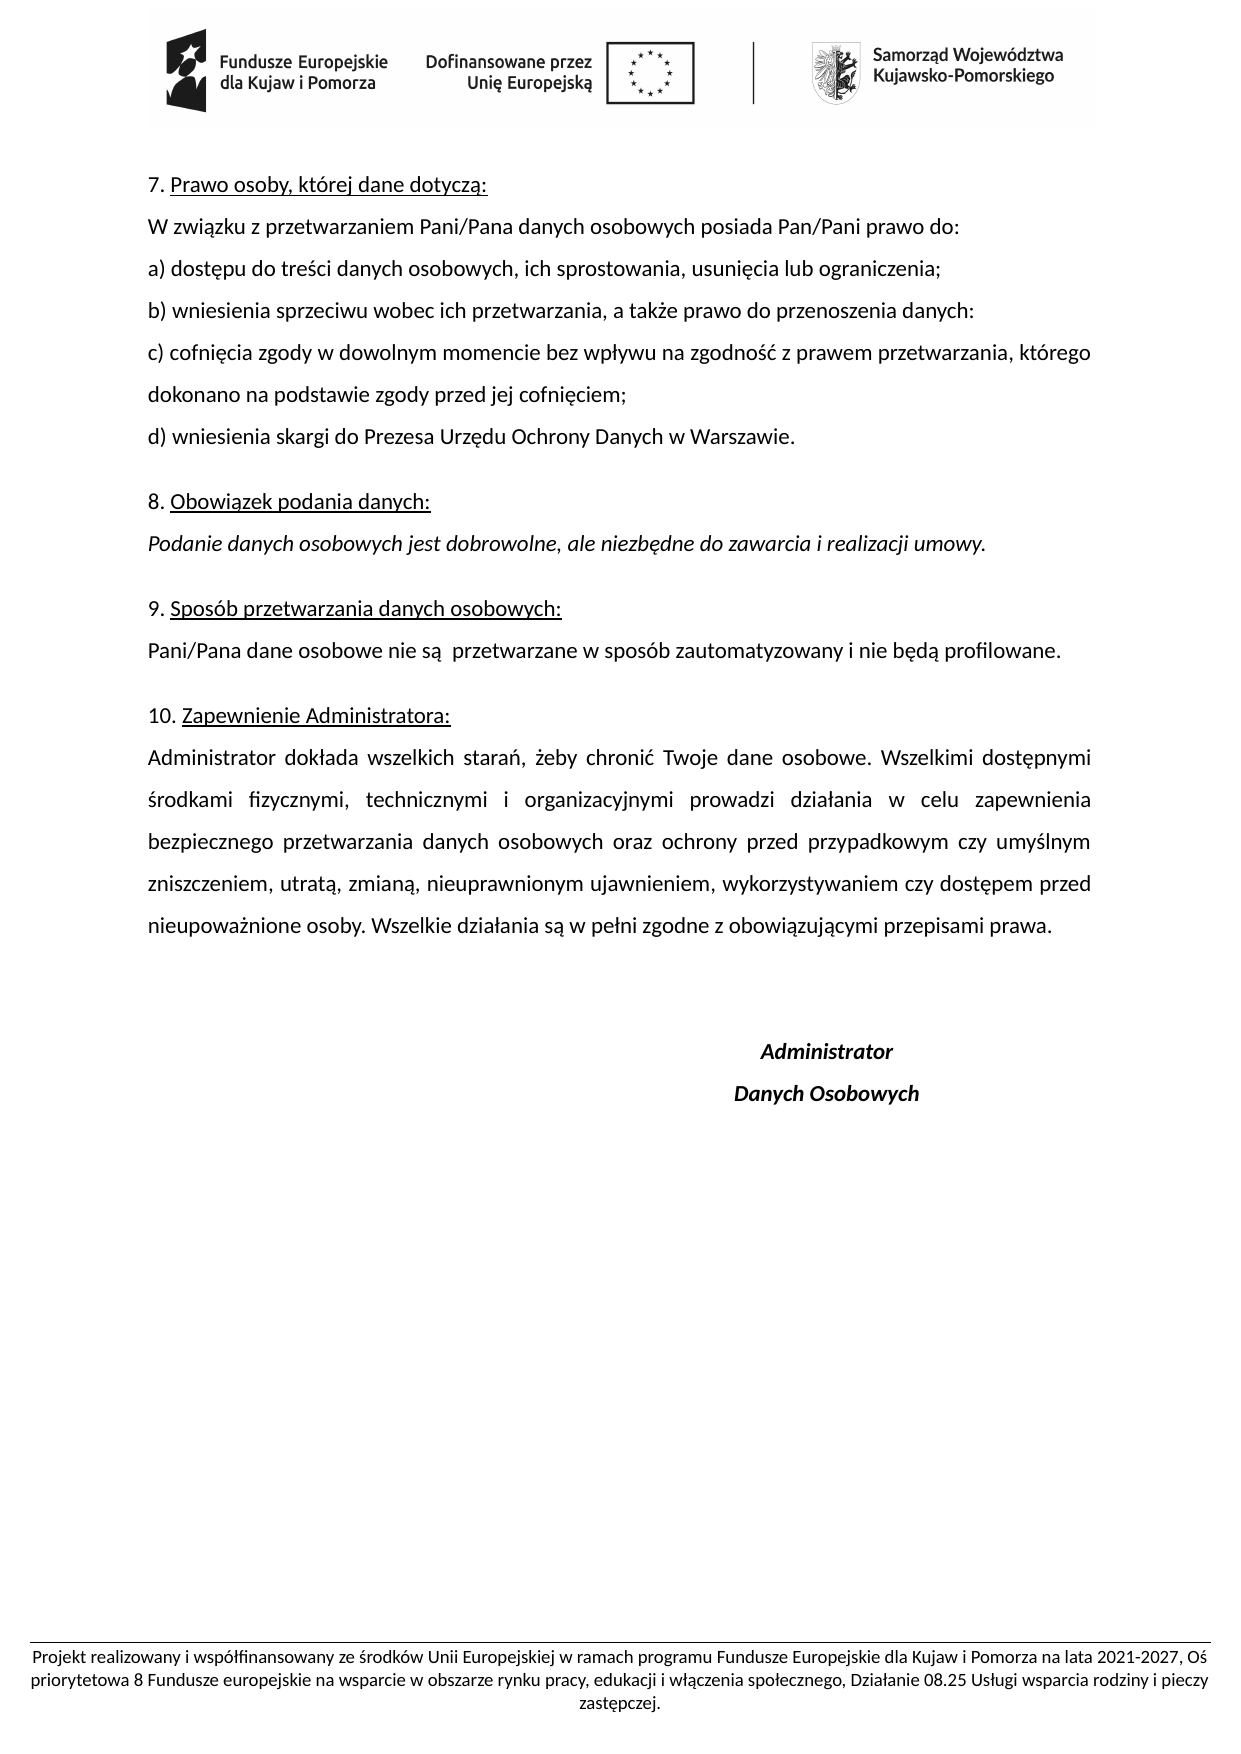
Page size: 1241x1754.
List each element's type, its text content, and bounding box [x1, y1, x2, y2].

text a) dostępu do treści danych osobowych, ich sprostowania, usunięcia lub ograniczenia; [148, 254, 1093, 282]
text Administrator dokłada wszelkich starań, żeby chronić Twoje dane osobowe. Wszelkimi dostępnymi środkami fizycznymi, technicznymi i organizacyjnymi prowadzi działania w celu zapewnienia bezpiecznego przetwarzania danych osobowych oraz ochrony przed przypadkowym czy umyślnym zniszczeniem, utratą, zmianą, nieuprawnionym ujawnieniem, wykorzystywaniem czy dostępem przed nieupoważnione osoby. Wszelkie działania są w pełni zgodne z obowiązującymi przepisami prawa. [148, 743, 1093, 939]
text Podanie danych osobowych jest dobrowolne, ale niezbędne do zawarcia i realizacji umowy. [148, 529, 1093, 557]
picture [147, 8, 1102, 133]
text d) wniesienia skargi do Prezesa Urzędu Ochrony Danych w Warszawie. [148, 422, 1093, 450]
text 9. Sposób przetwarzania danych osobowych: [148, 594, 1093, 622]
text Danych Osobowych [561, 1079, 1093, 1107]
text 10. Zapewnienie Administratora: [148, 701, 1093, 729]
text 7. Prawo osoby, której dane dotyczą: [148, 171, 1093, 198]
text c) cofnięcia zgody w dowolnym momencie bez wpływu na zgodność z prawem przetwarzania, którego dokonano na podstawie zgody przed jej cofnięciem; [148, 338, 1093, 408]
text b) wniesienia sprzeciwu wobec ich przetwarzania, a także prawo do przenoszenia danych: [148, 296, 1093, 324]
text Pani/Pana dane osobowe nie są przetwarzane w sposób zautomatyzowany i nie będą profilowane. [148, 636, 1093, 664]
text Administrator [561, 1037, 1093, 1065]
text W związku z przetwarzaniem Pani/Pana danych osobowych posiada Pan/Pani prawo do: [148, 212, 1093, 241]
text 8. Obowiązek podania danych: [148, 487, 1093, 515]
